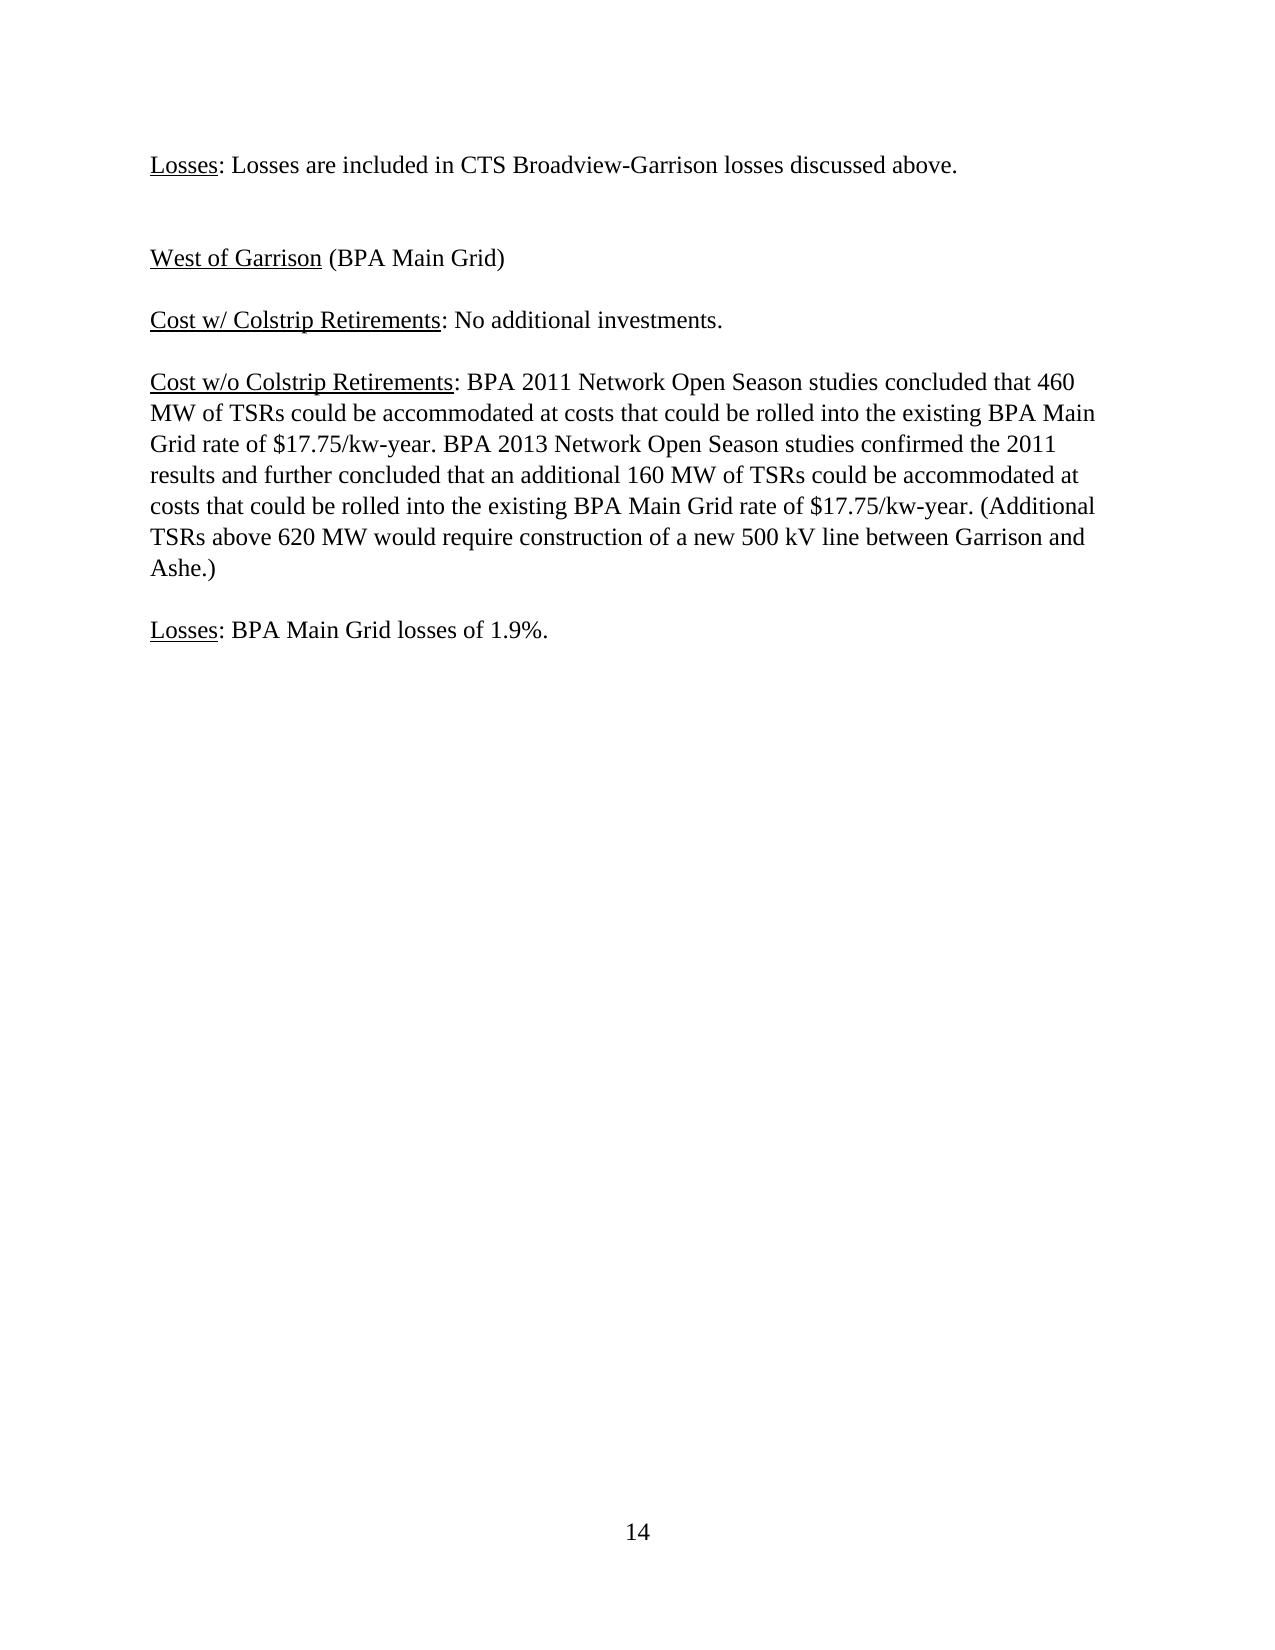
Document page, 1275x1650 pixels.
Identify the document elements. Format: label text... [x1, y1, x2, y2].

text Cost w/o Colstrip Retirements: BPA 2011 Network Open Season studies concluded that 460 MW of TSRs could be accommodated at costs that could be rolled into the existing BPA Main Grid rate of $17.75/kw-year. BPA 2013 Network Open Season studies confirmed the 2011 results and further concluded that an additional 160 MW of TSRs could be accommodated at costs that could be rolled into the existing BPA Main Grid rate of $17.75/kw-year. (Additional TSRs above 620 MW would require construction of a new 500 kV line between Garrison and Ashe.) [150, 367, 1125, 582]
text Losses: Losses are included in CTS Broadview-Garrison losses discussed above. [150, 150, 1125, 179]
text West of Garrison (BPA Main Grid) [150, 243, 1125, 272]
text Losses: BPA Main Grid losses of 1.9%. [150, 616, 1125, 644]
text Cost w/ Colstrip Retirements: No additional investments. [150, 305, 1125, 334]
